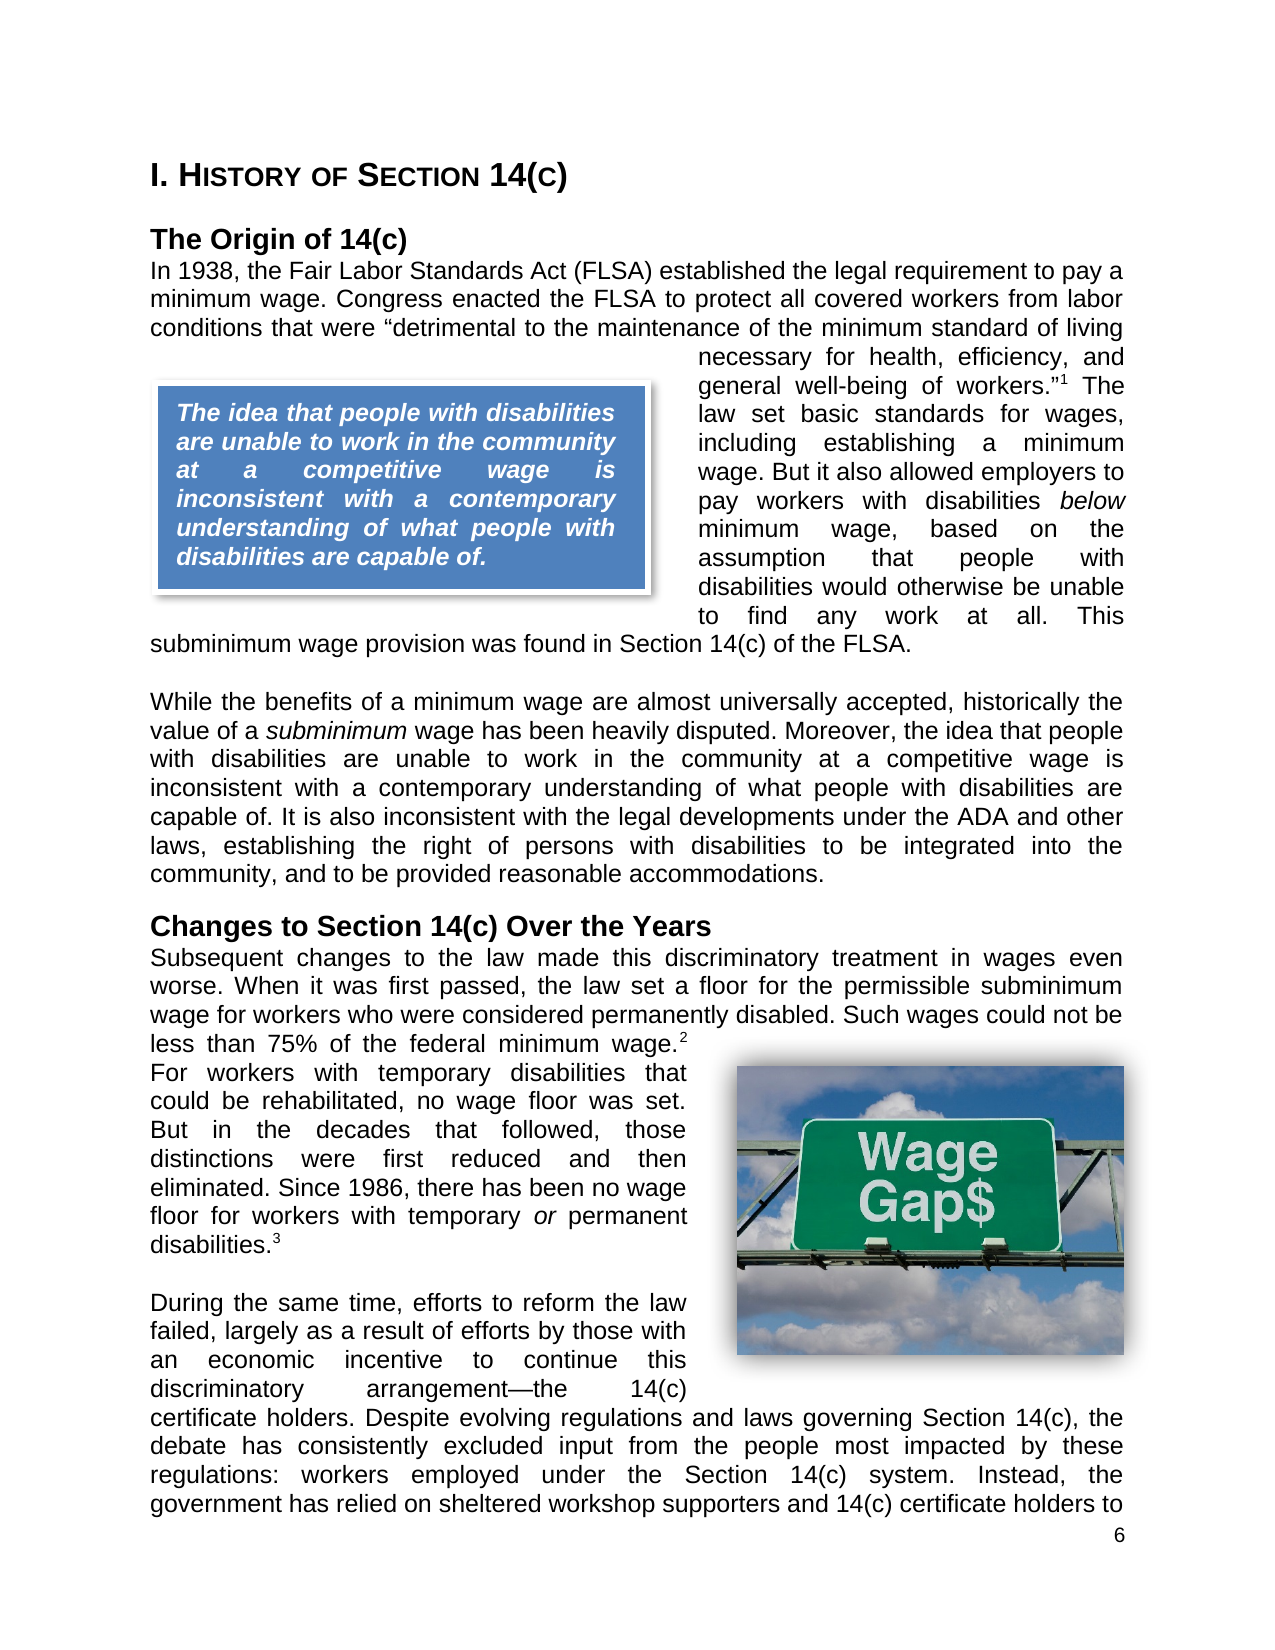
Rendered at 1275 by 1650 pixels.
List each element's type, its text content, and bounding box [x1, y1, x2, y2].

picture [737, 1066, 1124, 1355]
subtitle History of Section 14(c) [150, 155, 1125, 193]
subtitle Changes to Section 14(c) Over the Years [150, 909, 1125, 943]
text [150, 1288, 1125, 1518]
text Subsequent changes to the law made this discriminatory treatment in wages even worse. When it was first passed, the law set a floor for the permissible subminimum wage for workers who were considered permanently disabled. Such wages could not be less than 75% of the federal minimum wage. For workers with temporary disabilities that could be rehabilitated, no wage floor was set. But in the decades that followed, those distinctions were first reduced and then eliminated. Since 1986, there has been no wage floor for workers with temporary or permanent disabilities. [150, 943, 1125, 1259]
text While the benefits of a minimum wage are almost universally accepted, historically the value of a subminimum wage has been heavily disputed. Moreover, the idea that people with disabilities are unable to work in the community at a competitive wage is inconsistent with a contemporary understanding of what people with disabilities are capable of. It is also inconsistent with the legal developments under the ADA and other laws, establishing the right of persons with disabilities to be integrated into the community, and to be provided reasonable accommodations. [150, 687, 1125, 888]
subtitle The Origin of 14(c) [150, 222, 1125, 256]
text In 1938, the Fair Labor Standards Act (FLSA) established the legal requirement to pay a minimum wage. Congress enacted the FLSA to protect all covered workers from labor conditions that were “detrimental to the maintenance of the minimum standard of living necessary for health, efficiency, and general well-being of workers.” The law set basic standards for wages, including establishing a minimum wage. But it also allowed employers to pay workers with disabilities below minimum wage, based on the assumption that people with disabilities would otherwise be unable to find any work at all. This subminimum wage provision was found in Section 14(c) of the FLSA. [150, 256, 1125, 658]
